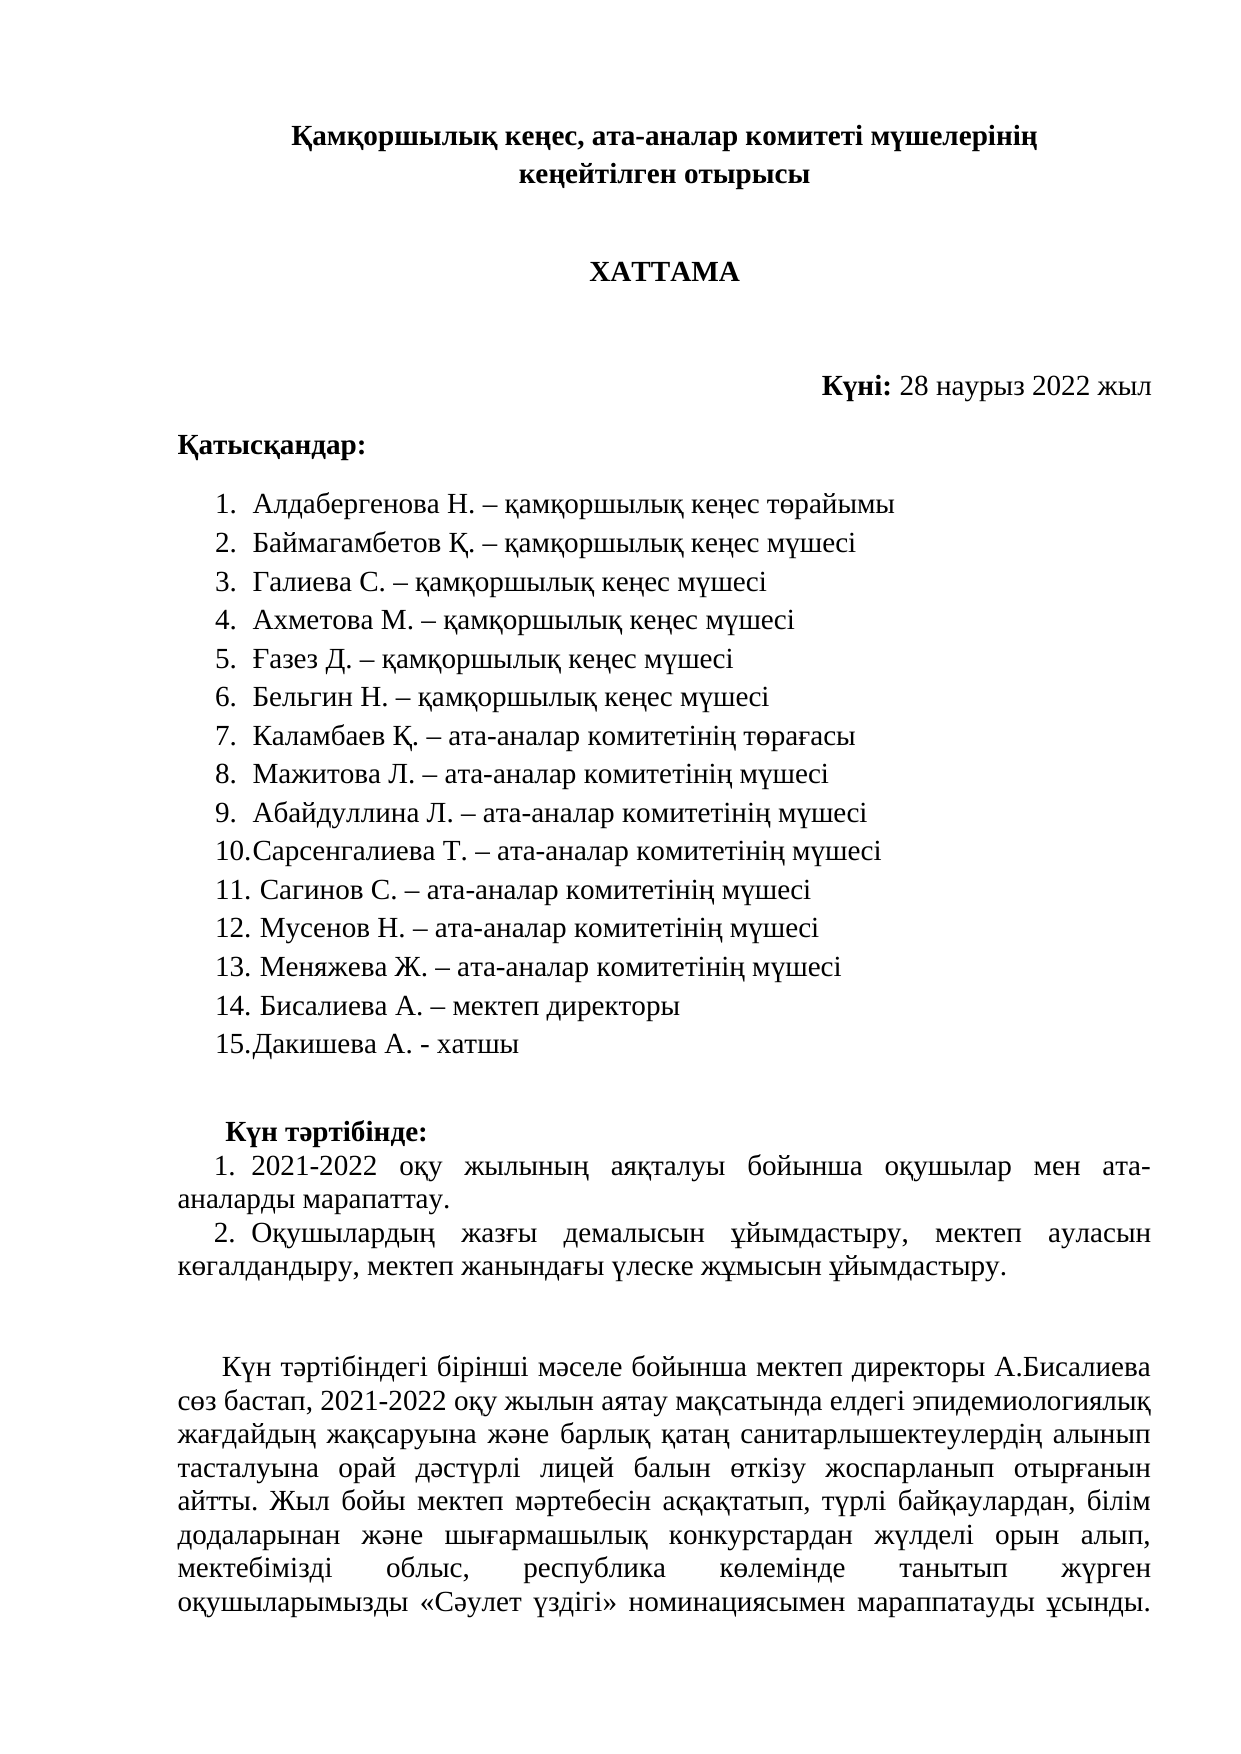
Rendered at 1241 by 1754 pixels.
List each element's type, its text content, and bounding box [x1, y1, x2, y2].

list Оқушылардың жазғы демалысын ұйымдастыру, мектеп ауласын көгалдандыру, мектеп жанындағы үлеске жұмысын ұйымдастыру. [177, 1215, 1152, 1282]
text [177, 1349, 1152, 1617]
list Каламбаев Қ. – ата-аналар комитетінің төрағасы [215, 718, 1152, 751]
list Абайдуллина Л. – ата-аналар комитетінің мүшесі [215, 795, 1152, 828]
list Бельгин Н. – қамқоршылық кеңес мүшесі [215, 679, 1152, 713]
list Мусенов Н. – ата-аналар комитетінің мүшесі [215, 911, 1152, 944]
text кеңейтілген отырысы [177, 157, 1152, 190]
text Қатысқандар: [177, 427, 1152, 461]
list Алдабергенова Н. – қамқоршылық кеңес төрайымы [215, 487, 1152, 520]
list Дакишева А. - хатшы [215, 1026, 1152, 1060]
list Ахметова М. – қамқоршылық кеңес мүшесі [215, 602, 1152, 636]
list Баймагамбетов Қ. – қамқоршылық кеңес мүшесі [215, 525, 1152, 559]
text Қамқоршылық кеңес, ата-аналар комитеті мүшелерінің [177, 118, 1152, 152]
text ХАТТАМА [177, 254, 1152, 288]
text Күн тәртібінде: [225, 1114, 1152, 1148]
list Галиева С. – қамқоршылық кеңес мүшесі [215, 564, 1152, 597]
list Ғазез Д. – қамқоршылық кеңес мүшесі [215, 641, 1152, 674]
list 2021-2022 оқу жылының аяқталуы бойынша оқушылар мен ата-аналарды марапаттау. [177, 1148, 1152, 1215]
list Бисалиева А. – мектеп директоры [215, 988, 1152, 1021]
list Сарсенгалиева Т. – ата-аналар комитетінің мүшесі [215, 833, 1152, 867]
text Күні: 28 наурыз 2022 жыл [177, 368, 1152, 401]
list Сагинов С. – ата-аналар комитетінің мүшесі [215, 872, 1152, 906]
list Меняжева Ж. – ата-аналар комитетінің мүшесі [215, 949, 1152, 983]
list Мажитова Л. – ата-аналар комитетінің мүшесі [215, 756, 1152, 790]
